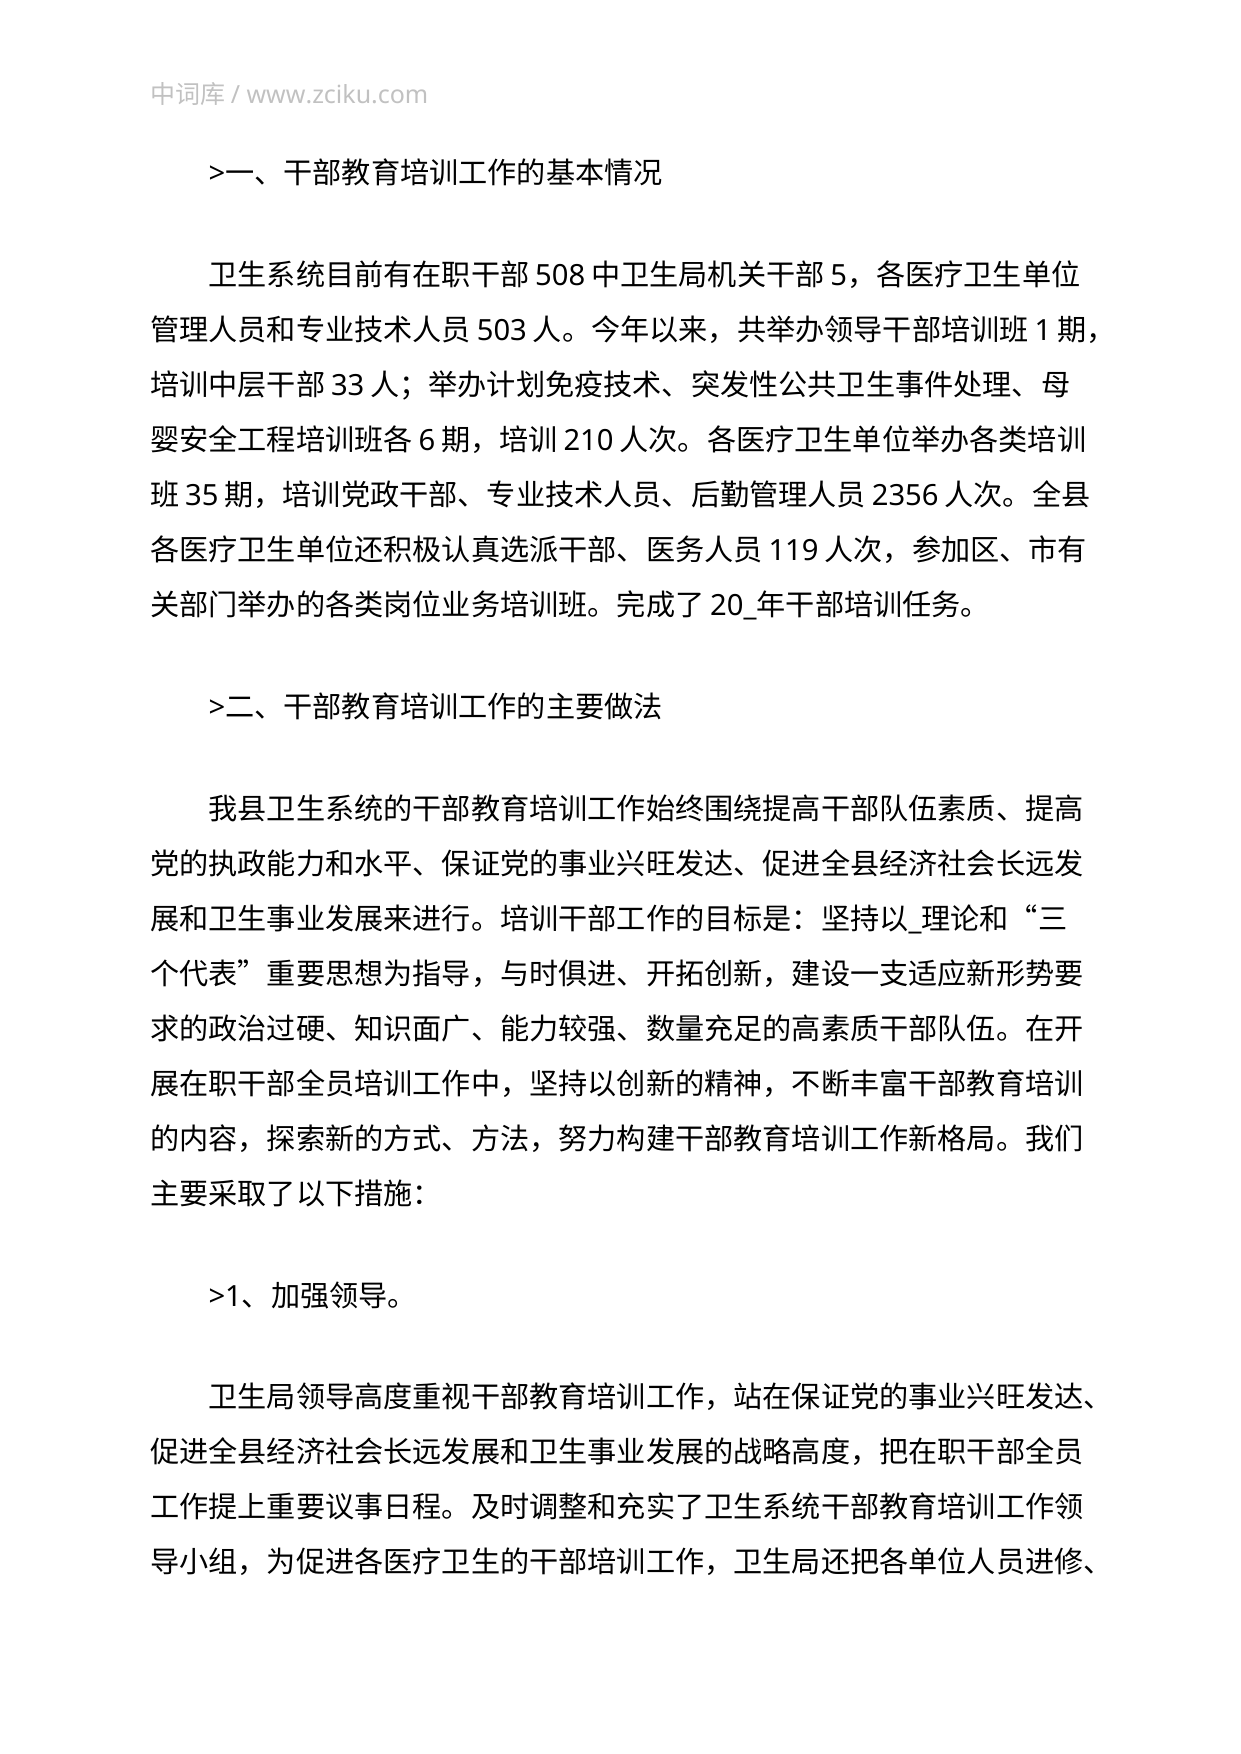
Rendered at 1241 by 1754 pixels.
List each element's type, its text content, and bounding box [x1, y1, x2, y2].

text 我县卫生系统的干部教育培训工作始终围绕提高干部队伍素质、提高党的执政能力和水平、保证党的事业兴旺发达、促进全县经济社会长远发展和卫生事业发展来进行。培训干部工作的目标是：坚持以_理论和“三个代表”重要思想为指导，与时俱进、开拓创新，建设一支适应新形势要求的政治过硬、知识面广、能力较强、数量充足的高素质干部队伍。在开展在职干部全员培训工作中，坚持以创新的精神，不断丰富干部教育培训的内容，探索新的方式、方法，努力构建干部教育培训工作新格局。我们主要采取了以下措施： [150, 786, 1090, 1213]
text >二、干部教育培训工作的主要做法 [150, 684, 1090, 726]
text >1、加强领导。 [150, 1272, 1090, 1314]
text >一、干部教育培训工作的基本情况 [150, 150, 1090, 192]
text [150, 1374, 1090, 1581]
text 卫生系统目前有在职干部508中卫生局机关干部5，各医疗卫生单位管理人员和专业技术人员503人。今年以来，共举办领导干部培训班1期，培训中层干部33人；举办计划免疫技术、突发性公共卫生事件处理、母婴安全工程培训班各6期，培训210人次。各医疗卫生单位举办各类培训班35期，培训党政干部、专业技术人员、后勤管理人员2356人次。全县各医疗卫生单位还积极认真选派干部、医务人员119人次，参加区、市有关部门举办的各类岗位业务培训班。完成了20_年干部培训任务。 [150, 252, 1090, 624]
